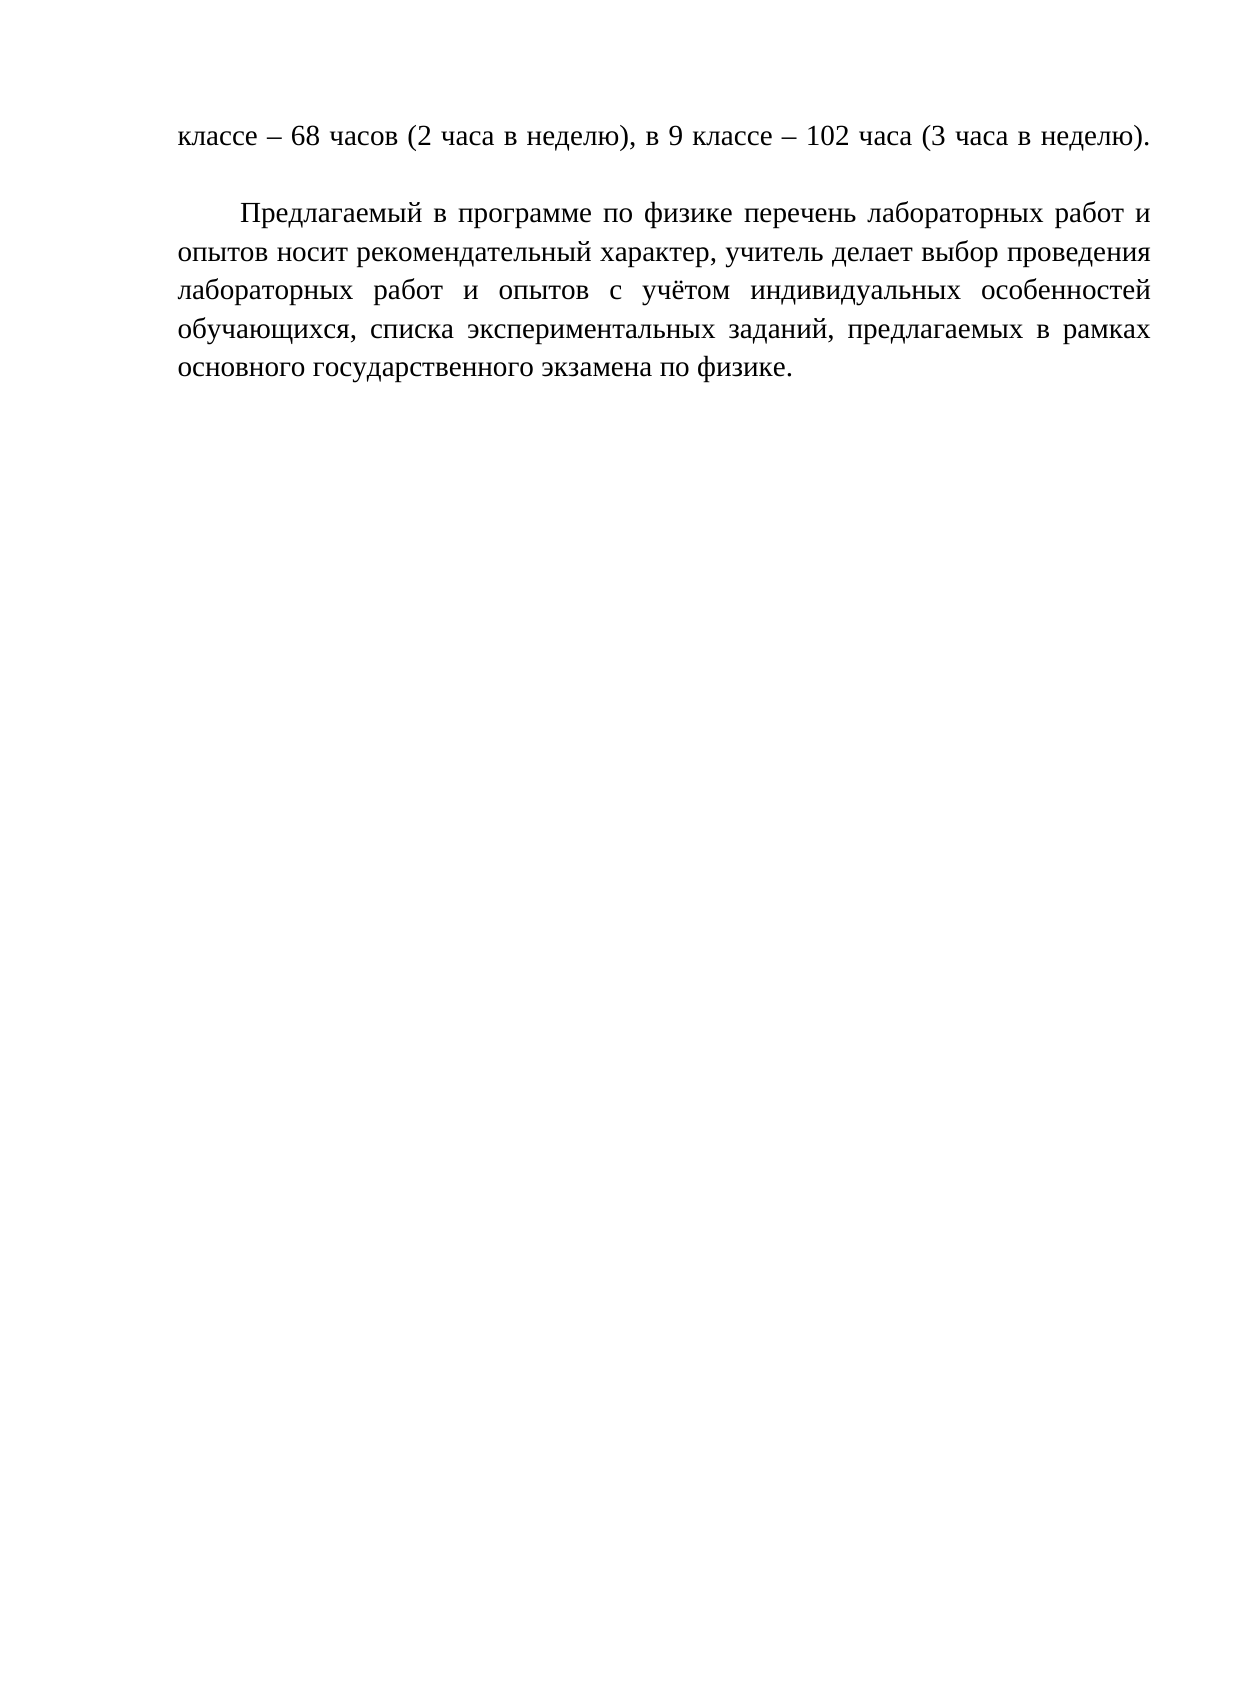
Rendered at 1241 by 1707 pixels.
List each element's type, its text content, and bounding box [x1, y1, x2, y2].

text Предлагаемый в программе по физике перечень лабораторных работ и опытов носит рекомендательный характер, учитель делает выбор проведения лабораторных работ и опытов с учётом индивидуальных особенностей обучающихся, списка экспериментальных заданий, предлагаемых в рамках основного государственного экзамена по физике. [177, 195, 1152, 383]
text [177, 118, 1152, 190]
